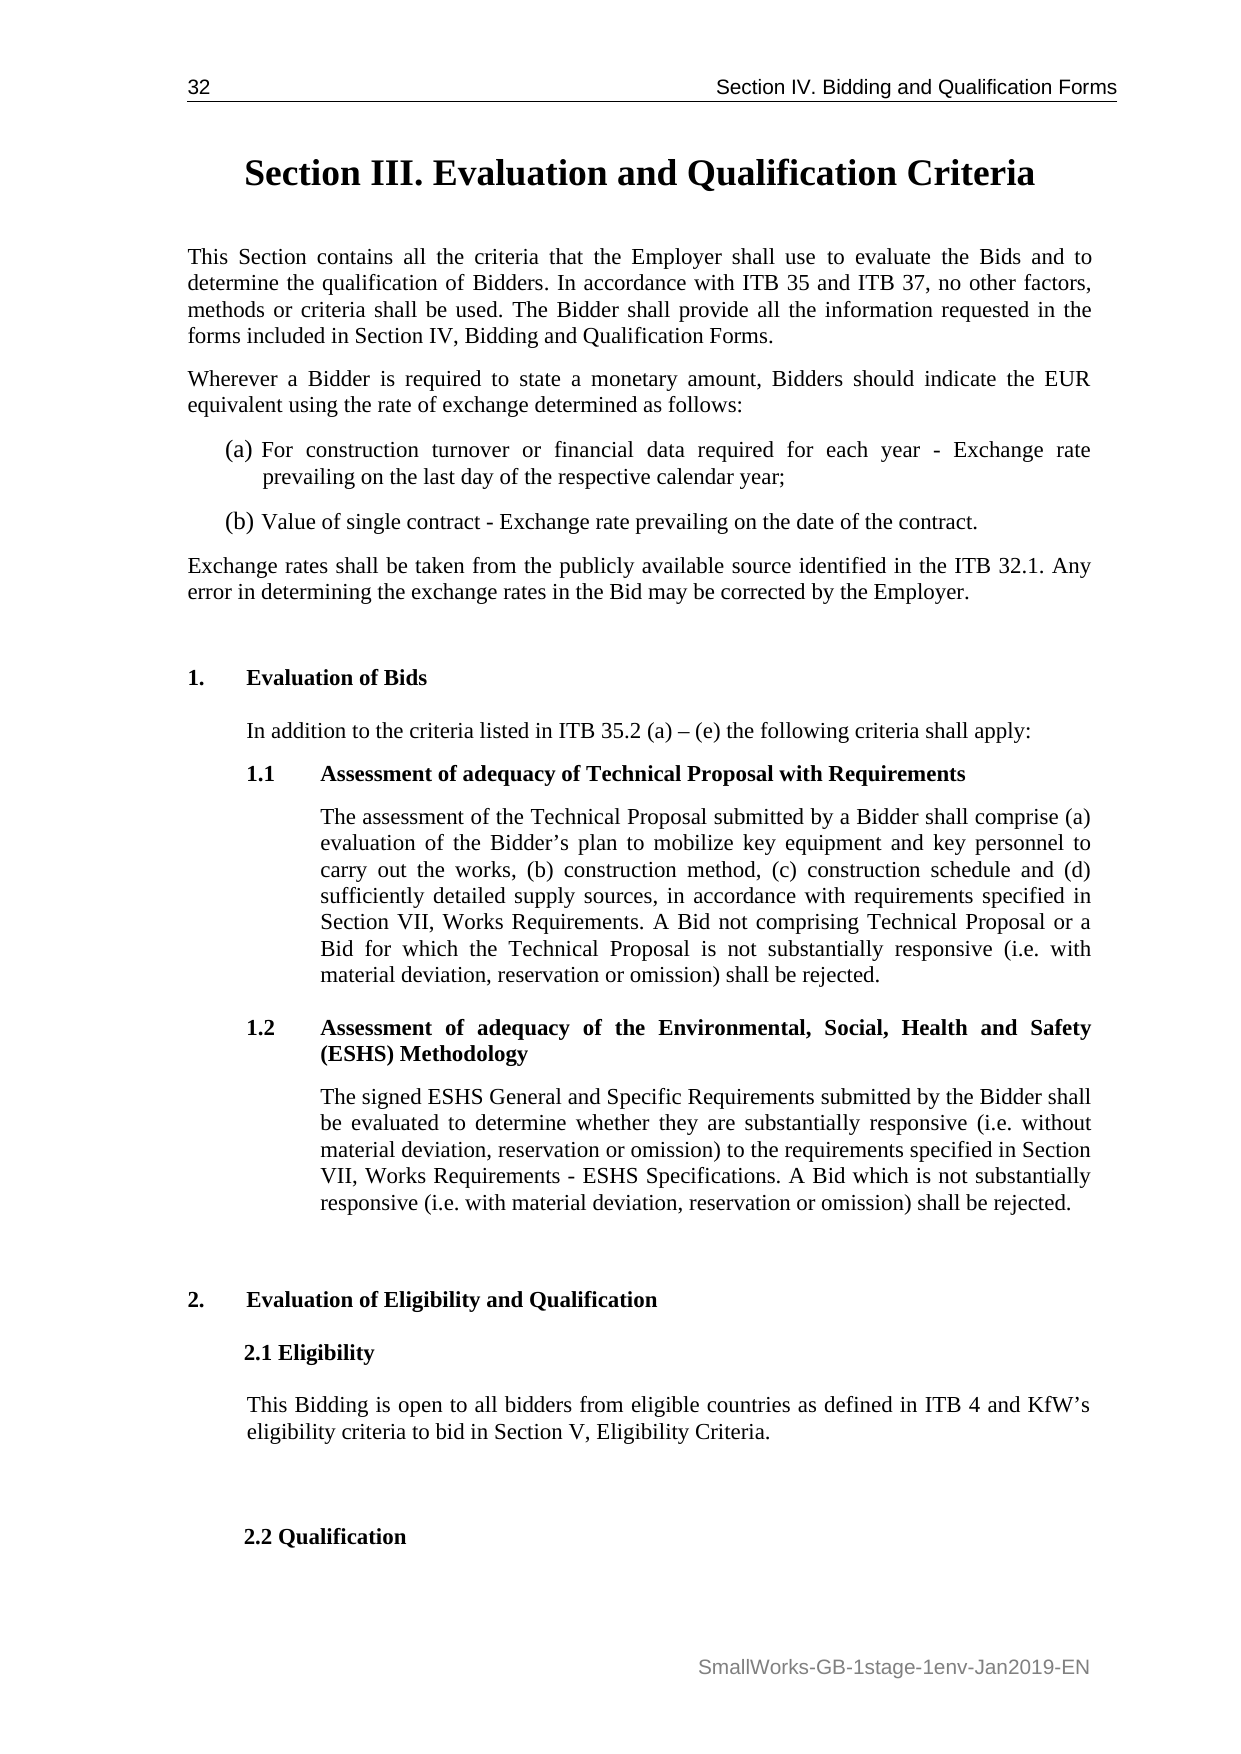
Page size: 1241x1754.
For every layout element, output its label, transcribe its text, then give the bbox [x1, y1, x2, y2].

text 2.2 Qualification [243, 1523, 1092, 1550]
text This Bidding is open to all bidders from eligible countries as defined in ITB 4 and KfW’s eligibility criteria to bid in Section V, Eligibility Criteria. [187, 1392, 1092, 1444]
text Wherever a Bidder is required to state a monetary amount, Bidders should indicate the EUR equivalent using the rate of exchange determined as follows: [187, 365, 1092, 418]
list Value of single contract - Exchange rate prevailing on the date of the contract. [225, 506, 1092, 535]
text In addition to the criteria listed in ITB 35.2 (a) – (e) the following criteria shall apply: [246, 717, 1092, 743]
text The signed ESHS General and Specific Requirements submitted by the Bidder shall be evaluated to determine whether they are substantially responsive (i.e. without material deviation, reservation or omission) to the requirements specified in Section VII, Works Requirements - ESHS Specifications. A Bid which is not substantially responsive (i.e. with material deviation, reservation or omission) shall be rejected. [320, 1083, 1092, 1215]
list For construction turnover or financial data required for each year - Exchange rate prevailing on the last day of the respective calendar year; [225, 434, 1092, 490]
text 1.1 Assessment of adequacy of Technical Proposal with Requirements [246, 760, 1092, 786]
text This Section contains all the criteria that the Employer shall use to evaluate the Bids and to determine the qualification of Bidders. In accordance with ITB 35 and ITB 37, no other factors, methods or criteria shall be used. The Bidder shall provide all the information requested in the forms included in Section IV, Bidding and Qualification Forms. [187, 243, 1092, 348]
list Evaluation of Bids [187, 664, 1092, 691]
text 1.2 Assessment of adequacy of the Environmental, Social, Health and Safety (ESHS) Methodology [246, 1014, 1092, 1066]
text 2.1 Eligibility [243, 1339, 1092, 1365]
text The assessment of the Technical Proposal submitted by a Bidder shall comprise (a) evaluation of the Bidder’s plan to mobilize key equipment and key personnel to carry out the works, (b) construction method, (c) construction schedule and (d) sufficiently detailed supply sources, in accordance with requirements specified in Section VII, Works Requirements. A Bid not comprising Technical Proposal or a Bid for which the Technical Proposal is not substantially responsive (i.e. with material deviation, reservation or omission) shall be rejected. [320, 803, 1092, 987]
text Exchange rates shall be taken from the publicly available source identified in the ITB 32.1. Any error in determining the exchange rates in the Bid may be corrected by the Employer. [187, 552, 1092, 604]
list Evaluation of Eligibility and Qualification [187, 1286, 1092, 1312]
text Section III. Evaluation and Qualification Criteria [187, 150, 1092, 193]
